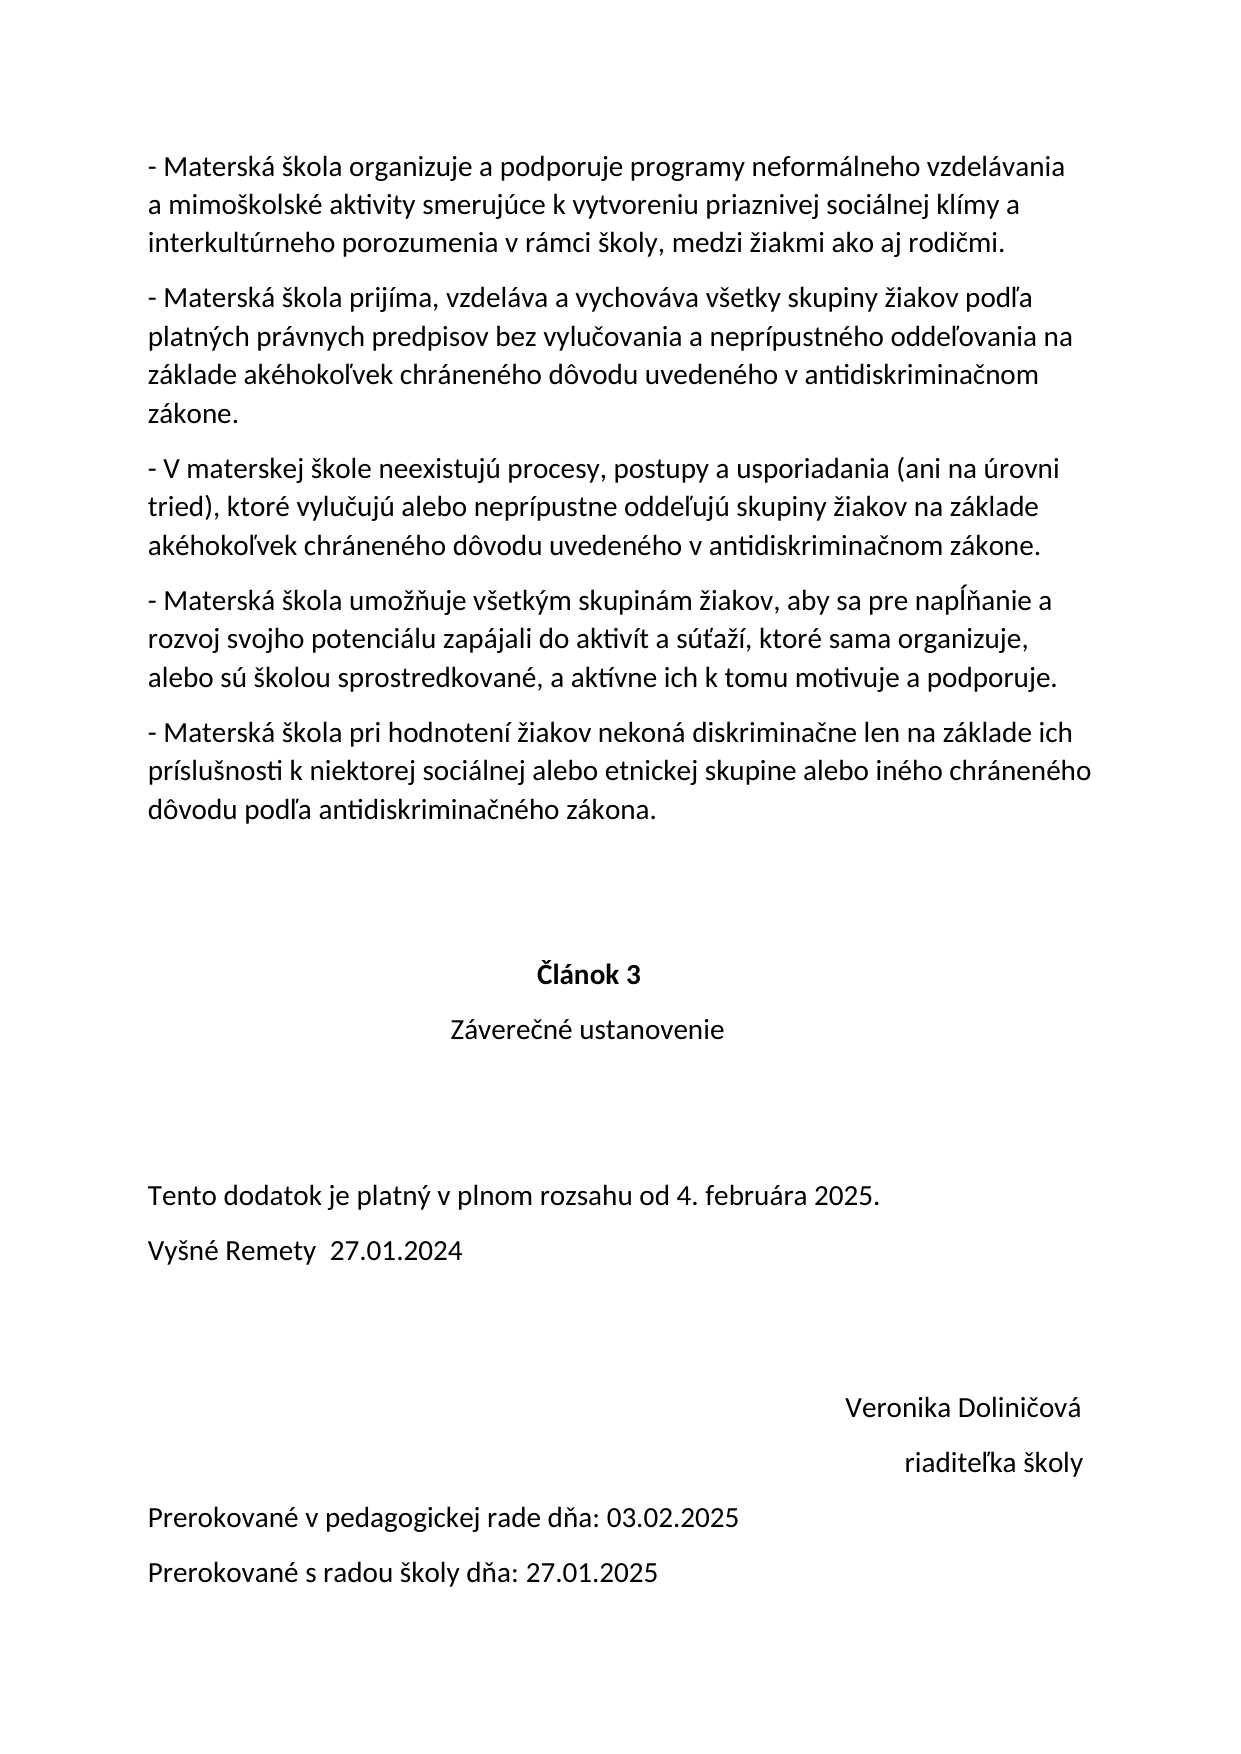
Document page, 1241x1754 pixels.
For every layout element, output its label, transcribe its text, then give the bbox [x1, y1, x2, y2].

text Prerokované v pedagogickej rade dňa: 03.02.2025 [148, 1499, 1093, 1534]
text Veronika Doliničová [148, 1389, 1093, 1424]
text - V materskej škole neexistujú procesy, postupy a usporiadania (ani na úrovni tried), ktoré vylučujú alebo neprípustne oddeľujú skupiny žiakov na základe akéhokoľvek chráneného dôvodu uvedeného v antidiskriminačnom zákone. [148, 450, 1093, 562]
text Tento dodatok je platný v plnom rozsahu od 4. februára 2025. [148, 1177, 1093, 1212]
text - Materská škola umožňuje všetkým skupinám žiakov, aby sa pre napĺňanie a rozvoj svojho potenciálu zapájali do aktivít a súťaží, ktoré sama organizuje, alebo sú školou sprostredkované, a aktívne ich k tomu motivuje a podporuje. [148, 582, 1093, 694]
text Článok 3 [148, 956, 1093, 992]
text Záverečné ustanovenie [148, 1011, 1093, 1047]
text riaditeľka školy [148, 1444, 1093, 1479]
text - Materská škola pri hodnotení žiakov nekoná diskriminačne len na základe ich príslušnosti k niektorej sociálnej alebo etnickej skupine alebo iného chráneného dôvodu podľa antidiskriminačného zákona. [148, 714, 1093, 826]
text - Materská škola organizuje a podporuje programy neformálneho vzdelávania a mimoškolské aktivity smerujúce k vytvoreniu priaznivej sociálnej klímy a interkultúrneho porozumenia v rámci školy, medzi žiakmi ako aj rodičmi. [148, 148, 1093, 260]
text Prerokované s radou školy dňa: 27.01.2025 [148, 1554, 1093, 1590]
text - Materská škola prijíma, vzdeláva a vychováva všetky skupiny žiakov podľa platných právnych predpisov bez vylučovania a neprípustného oddeľovania na základe akéhokoľvek chráneného dôvodu uvedeného v antidiskriminačnom zákone. [148, 279, 1093, 431]
text Vyšné Remety 27.01.2024 [148, 1232, 1093, 1267]
